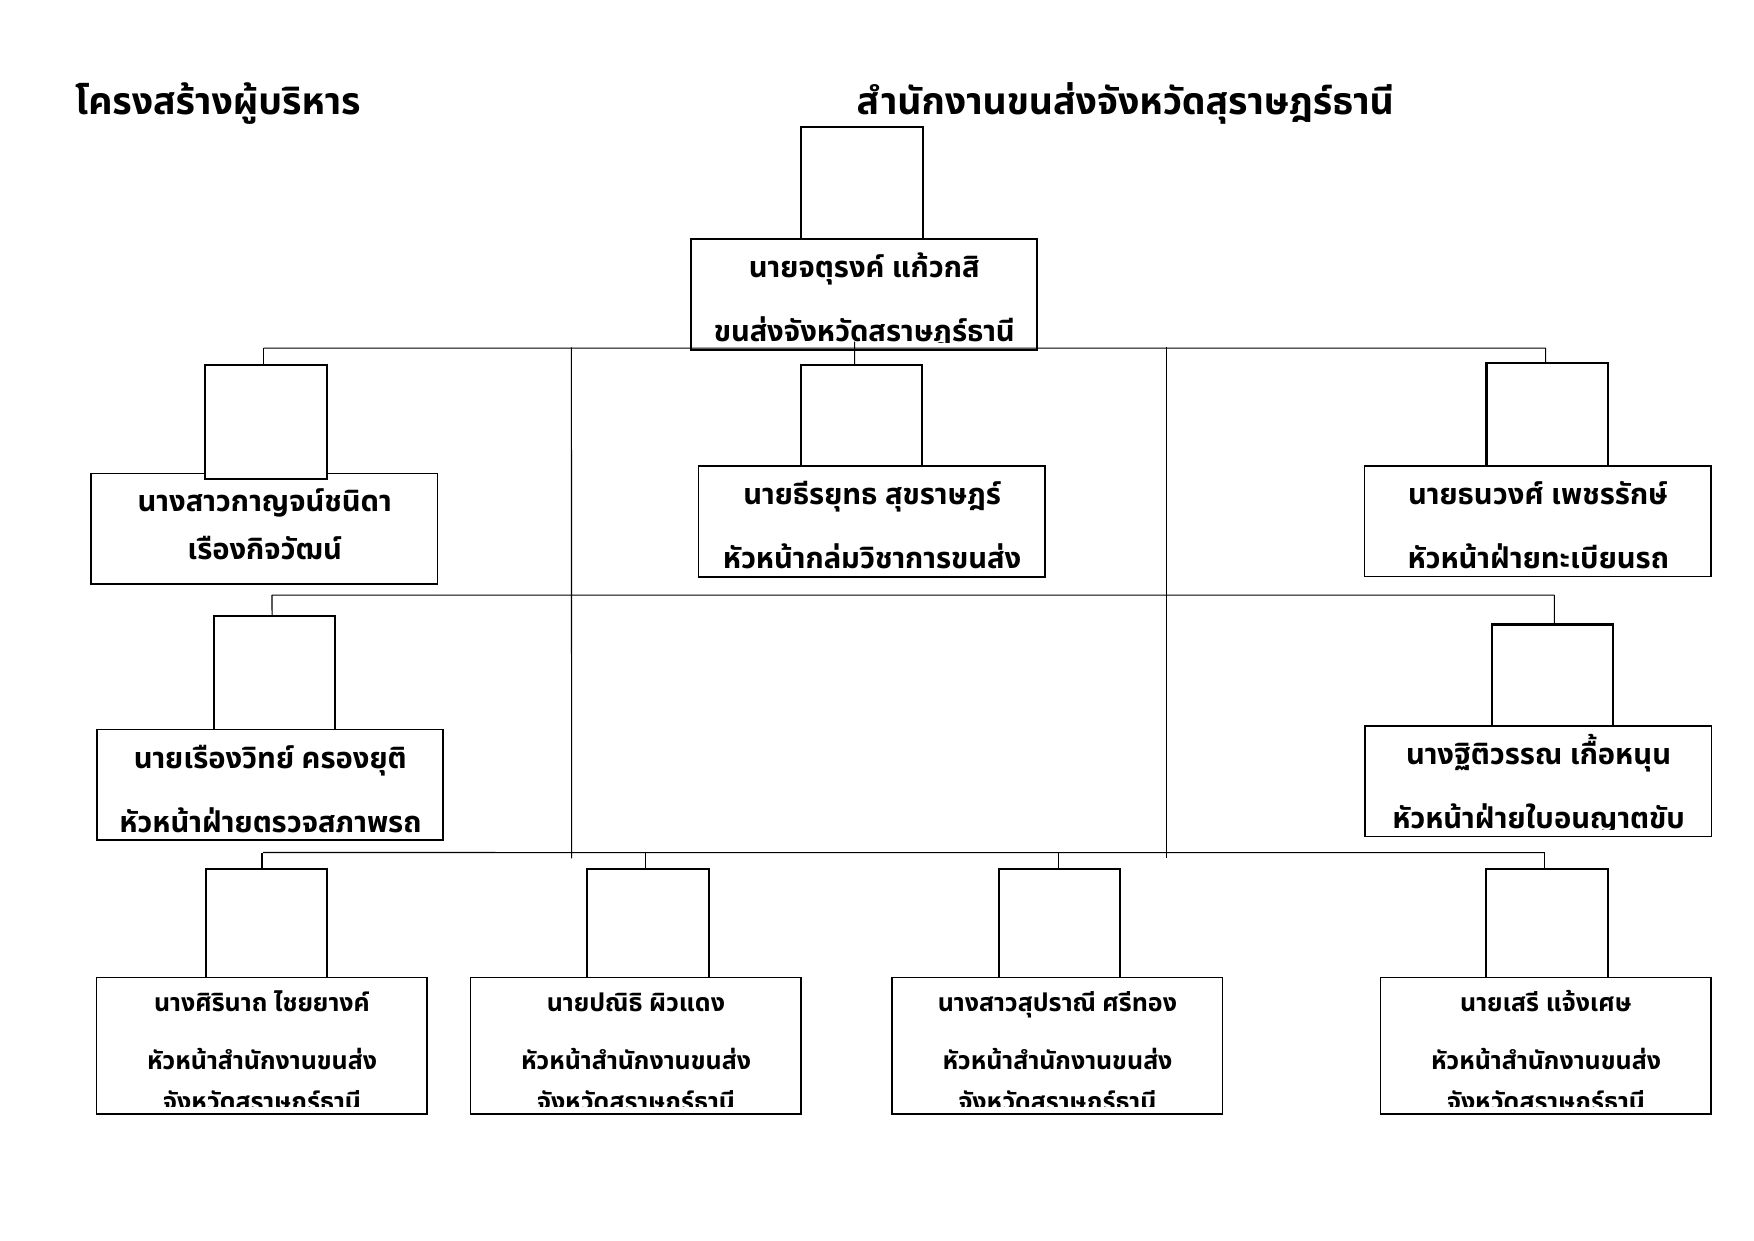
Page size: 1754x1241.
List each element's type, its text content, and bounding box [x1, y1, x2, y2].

text โครงสร้างผู้บริหาร สำนักงานขนส่งจังหวัดสุราษฎร์ธานี [75, 75, 1679, 132]
